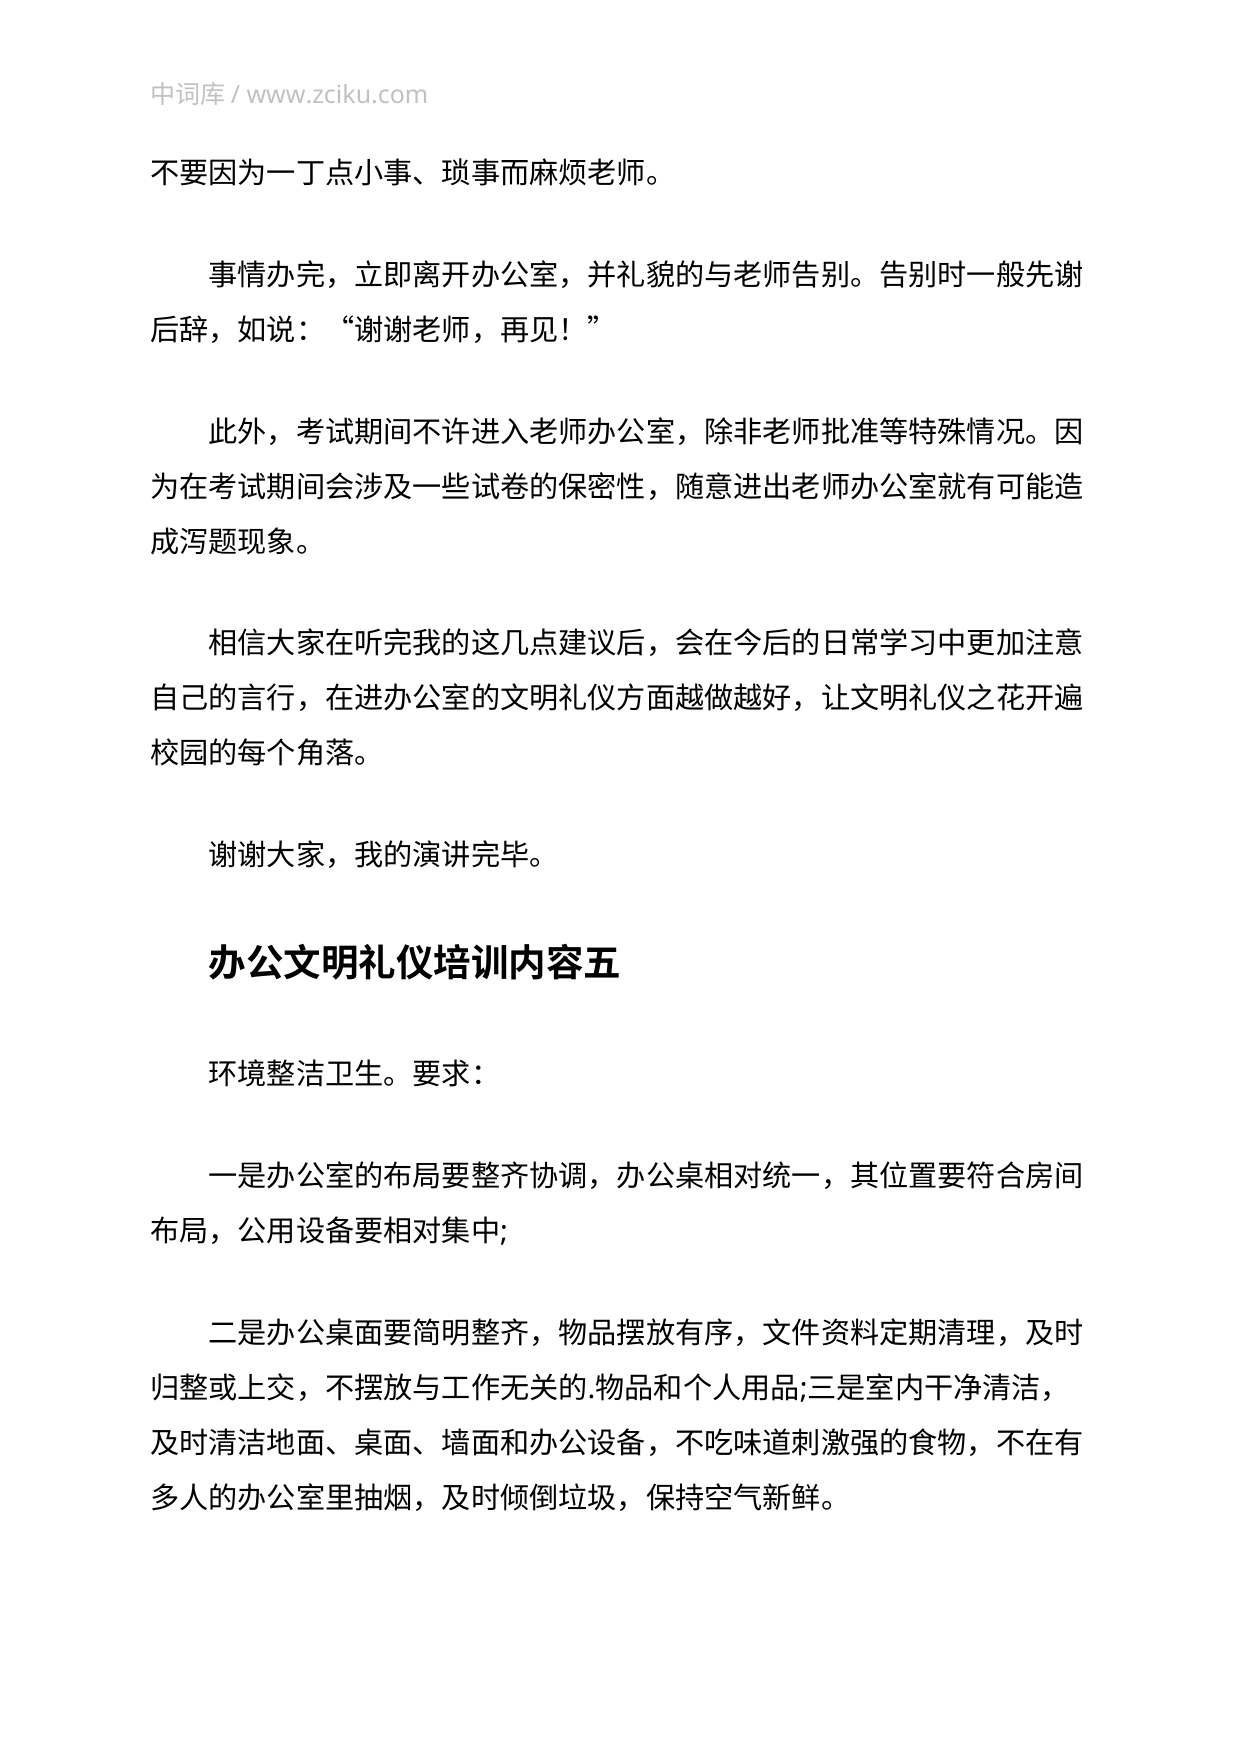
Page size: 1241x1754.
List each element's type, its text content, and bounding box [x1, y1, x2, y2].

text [150, 150, 1090, 192]
text 谢谢大家，我的演讲完毕。 [150, 832, 1090, 874]
text 相信大家在听完我的这几点建议后，会在今后的日常学习中更加注意自己的言行，在进办公室的文明礼仪方面越做越好，让文明礼仪之花开遍校园的每个角落。 [150, 620, 1090, 772]
text 环境整洁卫生。要求： [150, 1051, 1090, 1093]
text 一是办公室的布局要整齐协调，办公桌相对统一，其位置要符合房间布局，公用设备要相对集中; [150, 1152, 1090, 1250]
text 二是办公桌面要简明整齐，物品摆放有序，文件资料定期清理，及时归整或上交，不摆放与工作无关的.物品和个人用品;三是室内干净清洁，及时清洁地面、桌面、墙面和办公设备，不吃味道刺激强的食物，不在有多人的办公室里抽烟，及时倾倒垃圾，保持空气新鲜。 [150, 1309, 1090, 1516]
text 事情办完，立即离开办公室，并礼貌的与老师告别。告别时一般先谢后辞，如说：“谢谢老师，再见！” [150, 252, 1090, 349]
text 此外，考试期间不许进入老师办公室，除非老师批准等特殊情况。因为在考试期间会涉及一些试卷的保密性，随意进出老师办公室就有可能造成泻题现象。 [150, 408, 1090, 561]
text 办公文明礼仪培训内容五 [150, 933, 1090, 988]
